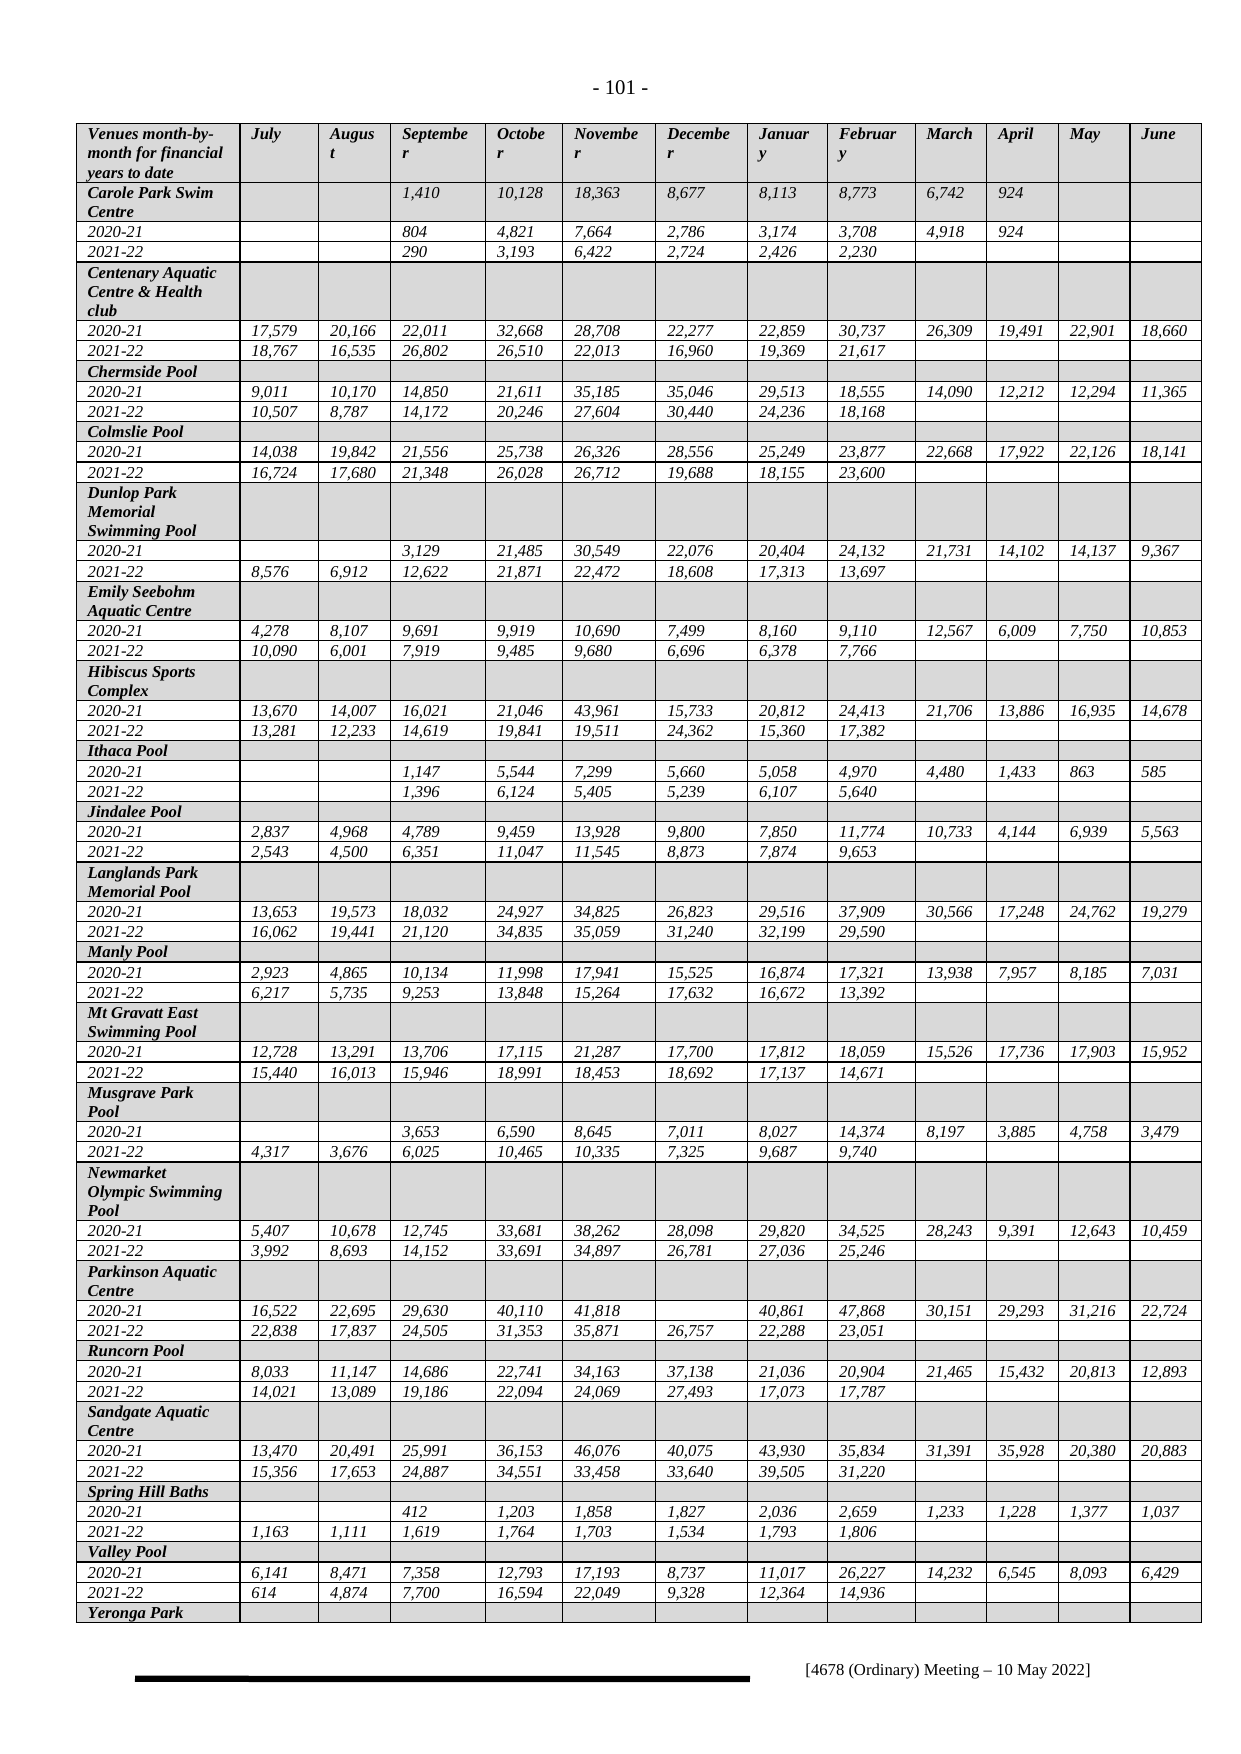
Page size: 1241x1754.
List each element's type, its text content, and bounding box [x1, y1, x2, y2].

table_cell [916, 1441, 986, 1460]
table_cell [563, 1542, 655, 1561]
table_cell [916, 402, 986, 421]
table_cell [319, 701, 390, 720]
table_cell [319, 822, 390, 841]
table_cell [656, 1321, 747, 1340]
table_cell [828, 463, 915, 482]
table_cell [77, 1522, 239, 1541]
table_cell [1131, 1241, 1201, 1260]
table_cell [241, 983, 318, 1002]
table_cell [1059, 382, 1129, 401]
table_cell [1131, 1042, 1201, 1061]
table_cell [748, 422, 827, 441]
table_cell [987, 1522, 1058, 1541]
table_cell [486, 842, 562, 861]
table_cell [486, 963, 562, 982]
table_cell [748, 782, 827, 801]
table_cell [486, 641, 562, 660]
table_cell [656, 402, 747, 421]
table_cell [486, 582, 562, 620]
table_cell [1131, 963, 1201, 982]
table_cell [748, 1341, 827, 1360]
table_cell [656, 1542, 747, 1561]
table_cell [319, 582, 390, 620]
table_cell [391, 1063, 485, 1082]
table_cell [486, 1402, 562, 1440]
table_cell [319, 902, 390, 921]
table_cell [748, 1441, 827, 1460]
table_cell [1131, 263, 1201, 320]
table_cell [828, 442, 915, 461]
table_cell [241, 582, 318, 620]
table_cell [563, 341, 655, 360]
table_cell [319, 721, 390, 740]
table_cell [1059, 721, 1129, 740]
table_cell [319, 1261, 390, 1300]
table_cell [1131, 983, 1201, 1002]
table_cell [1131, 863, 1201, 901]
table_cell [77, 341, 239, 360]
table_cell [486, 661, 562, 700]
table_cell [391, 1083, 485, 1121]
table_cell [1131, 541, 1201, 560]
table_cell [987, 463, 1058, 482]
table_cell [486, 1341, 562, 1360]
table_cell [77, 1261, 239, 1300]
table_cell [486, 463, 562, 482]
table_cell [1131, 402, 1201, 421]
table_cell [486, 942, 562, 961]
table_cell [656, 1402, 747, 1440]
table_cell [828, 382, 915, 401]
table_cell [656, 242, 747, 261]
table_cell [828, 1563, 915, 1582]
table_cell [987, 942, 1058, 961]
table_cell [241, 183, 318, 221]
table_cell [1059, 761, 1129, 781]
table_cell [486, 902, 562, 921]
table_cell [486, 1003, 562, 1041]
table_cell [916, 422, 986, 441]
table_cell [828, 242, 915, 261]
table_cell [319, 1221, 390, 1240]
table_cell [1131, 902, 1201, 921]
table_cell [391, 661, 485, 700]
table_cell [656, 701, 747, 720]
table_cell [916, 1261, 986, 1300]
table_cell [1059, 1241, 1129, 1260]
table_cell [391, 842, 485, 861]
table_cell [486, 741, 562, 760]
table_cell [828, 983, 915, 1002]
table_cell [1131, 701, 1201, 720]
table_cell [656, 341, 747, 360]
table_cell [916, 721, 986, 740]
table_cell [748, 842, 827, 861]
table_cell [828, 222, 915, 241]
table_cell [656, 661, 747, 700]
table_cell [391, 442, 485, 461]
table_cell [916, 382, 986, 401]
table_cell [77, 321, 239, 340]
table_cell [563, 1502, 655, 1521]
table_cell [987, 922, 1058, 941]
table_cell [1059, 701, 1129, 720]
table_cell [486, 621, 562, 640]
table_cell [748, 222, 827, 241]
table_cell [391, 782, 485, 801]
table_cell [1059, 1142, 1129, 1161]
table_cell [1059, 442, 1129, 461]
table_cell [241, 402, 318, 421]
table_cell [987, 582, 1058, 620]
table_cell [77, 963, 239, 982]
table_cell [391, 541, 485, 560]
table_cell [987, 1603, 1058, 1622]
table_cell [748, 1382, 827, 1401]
table_header September [391, 124, 485, 182]
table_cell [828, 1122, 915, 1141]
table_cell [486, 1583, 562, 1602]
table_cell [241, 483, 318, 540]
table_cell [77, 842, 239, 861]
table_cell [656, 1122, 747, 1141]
table_header April [987, 124, 1058, 182]
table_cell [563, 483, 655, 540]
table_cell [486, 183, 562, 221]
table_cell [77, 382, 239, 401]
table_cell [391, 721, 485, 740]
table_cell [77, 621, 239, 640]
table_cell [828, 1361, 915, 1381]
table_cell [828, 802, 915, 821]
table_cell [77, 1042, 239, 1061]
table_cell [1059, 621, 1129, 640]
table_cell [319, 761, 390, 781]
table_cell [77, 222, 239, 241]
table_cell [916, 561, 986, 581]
table_header February [828, 124, 915, 182]
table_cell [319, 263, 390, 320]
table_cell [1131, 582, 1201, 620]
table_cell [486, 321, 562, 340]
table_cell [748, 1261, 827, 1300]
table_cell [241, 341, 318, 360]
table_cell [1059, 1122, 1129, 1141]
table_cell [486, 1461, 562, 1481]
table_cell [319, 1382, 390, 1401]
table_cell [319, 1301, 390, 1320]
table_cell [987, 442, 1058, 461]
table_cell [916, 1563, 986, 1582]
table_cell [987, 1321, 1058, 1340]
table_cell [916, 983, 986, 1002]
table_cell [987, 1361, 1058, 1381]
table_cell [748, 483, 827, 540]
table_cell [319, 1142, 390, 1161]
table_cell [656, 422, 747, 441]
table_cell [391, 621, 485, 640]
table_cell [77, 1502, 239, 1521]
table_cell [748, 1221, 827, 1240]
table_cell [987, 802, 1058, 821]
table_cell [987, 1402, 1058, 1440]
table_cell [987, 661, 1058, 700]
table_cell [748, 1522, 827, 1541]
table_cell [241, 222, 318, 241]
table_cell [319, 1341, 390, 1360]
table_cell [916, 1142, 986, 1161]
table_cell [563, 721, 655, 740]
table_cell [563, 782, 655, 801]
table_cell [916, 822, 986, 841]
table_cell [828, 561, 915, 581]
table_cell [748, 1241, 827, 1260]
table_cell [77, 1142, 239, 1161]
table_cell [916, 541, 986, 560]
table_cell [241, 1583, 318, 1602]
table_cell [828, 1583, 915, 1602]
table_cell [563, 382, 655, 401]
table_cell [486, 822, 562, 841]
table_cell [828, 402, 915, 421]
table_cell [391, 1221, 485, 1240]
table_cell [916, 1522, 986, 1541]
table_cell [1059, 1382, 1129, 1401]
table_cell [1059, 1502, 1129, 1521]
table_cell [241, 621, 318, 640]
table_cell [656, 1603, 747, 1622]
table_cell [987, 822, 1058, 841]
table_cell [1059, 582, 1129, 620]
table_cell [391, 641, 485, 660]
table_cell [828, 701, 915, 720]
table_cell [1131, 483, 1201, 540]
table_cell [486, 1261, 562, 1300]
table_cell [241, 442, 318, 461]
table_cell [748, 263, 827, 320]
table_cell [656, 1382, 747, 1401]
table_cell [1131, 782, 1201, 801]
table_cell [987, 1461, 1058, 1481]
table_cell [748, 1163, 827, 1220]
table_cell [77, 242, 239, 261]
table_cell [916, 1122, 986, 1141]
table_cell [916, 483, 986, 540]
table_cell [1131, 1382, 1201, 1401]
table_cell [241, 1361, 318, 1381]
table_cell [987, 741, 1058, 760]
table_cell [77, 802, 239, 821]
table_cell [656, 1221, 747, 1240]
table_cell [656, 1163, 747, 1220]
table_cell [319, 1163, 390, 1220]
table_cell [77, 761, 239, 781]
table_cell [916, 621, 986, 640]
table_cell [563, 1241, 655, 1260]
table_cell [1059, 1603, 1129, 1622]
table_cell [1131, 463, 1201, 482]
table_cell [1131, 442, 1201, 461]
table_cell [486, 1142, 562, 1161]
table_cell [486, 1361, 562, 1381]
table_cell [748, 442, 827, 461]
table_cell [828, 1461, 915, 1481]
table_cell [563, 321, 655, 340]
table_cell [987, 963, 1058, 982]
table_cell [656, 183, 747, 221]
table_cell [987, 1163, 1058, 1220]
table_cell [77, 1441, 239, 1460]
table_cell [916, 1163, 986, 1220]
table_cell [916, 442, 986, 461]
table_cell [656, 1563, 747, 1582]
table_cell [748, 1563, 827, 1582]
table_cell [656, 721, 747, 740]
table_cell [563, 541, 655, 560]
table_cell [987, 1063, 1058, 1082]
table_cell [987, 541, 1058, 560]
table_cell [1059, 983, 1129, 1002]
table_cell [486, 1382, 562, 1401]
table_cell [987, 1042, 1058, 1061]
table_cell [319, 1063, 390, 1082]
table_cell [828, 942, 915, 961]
table_header May [1059, 124, 1129, 182]
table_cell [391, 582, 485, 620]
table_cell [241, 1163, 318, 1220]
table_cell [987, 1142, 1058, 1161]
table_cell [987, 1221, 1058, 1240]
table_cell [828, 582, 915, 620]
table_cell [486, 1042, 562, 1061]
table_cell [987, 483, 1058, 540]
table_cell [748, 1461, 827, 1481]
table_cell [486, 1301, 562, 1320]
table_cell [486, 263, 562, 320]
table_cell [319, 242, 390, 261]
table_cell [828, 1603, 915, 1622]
table_header January [748, 124, 827, 182]
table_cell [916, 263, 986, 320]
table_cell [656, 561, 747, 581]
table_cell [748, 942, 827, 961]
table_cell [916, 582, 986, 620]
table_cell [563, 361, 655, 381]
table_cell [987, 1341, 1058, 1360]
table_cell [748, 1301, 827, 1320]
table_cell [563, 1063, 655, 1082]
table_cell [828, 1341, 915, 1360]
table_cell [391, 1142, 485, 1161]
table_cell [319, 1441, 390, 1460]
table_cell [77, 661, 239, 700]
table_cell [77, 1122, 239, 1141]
table_header August [319, 124, 390, 182]
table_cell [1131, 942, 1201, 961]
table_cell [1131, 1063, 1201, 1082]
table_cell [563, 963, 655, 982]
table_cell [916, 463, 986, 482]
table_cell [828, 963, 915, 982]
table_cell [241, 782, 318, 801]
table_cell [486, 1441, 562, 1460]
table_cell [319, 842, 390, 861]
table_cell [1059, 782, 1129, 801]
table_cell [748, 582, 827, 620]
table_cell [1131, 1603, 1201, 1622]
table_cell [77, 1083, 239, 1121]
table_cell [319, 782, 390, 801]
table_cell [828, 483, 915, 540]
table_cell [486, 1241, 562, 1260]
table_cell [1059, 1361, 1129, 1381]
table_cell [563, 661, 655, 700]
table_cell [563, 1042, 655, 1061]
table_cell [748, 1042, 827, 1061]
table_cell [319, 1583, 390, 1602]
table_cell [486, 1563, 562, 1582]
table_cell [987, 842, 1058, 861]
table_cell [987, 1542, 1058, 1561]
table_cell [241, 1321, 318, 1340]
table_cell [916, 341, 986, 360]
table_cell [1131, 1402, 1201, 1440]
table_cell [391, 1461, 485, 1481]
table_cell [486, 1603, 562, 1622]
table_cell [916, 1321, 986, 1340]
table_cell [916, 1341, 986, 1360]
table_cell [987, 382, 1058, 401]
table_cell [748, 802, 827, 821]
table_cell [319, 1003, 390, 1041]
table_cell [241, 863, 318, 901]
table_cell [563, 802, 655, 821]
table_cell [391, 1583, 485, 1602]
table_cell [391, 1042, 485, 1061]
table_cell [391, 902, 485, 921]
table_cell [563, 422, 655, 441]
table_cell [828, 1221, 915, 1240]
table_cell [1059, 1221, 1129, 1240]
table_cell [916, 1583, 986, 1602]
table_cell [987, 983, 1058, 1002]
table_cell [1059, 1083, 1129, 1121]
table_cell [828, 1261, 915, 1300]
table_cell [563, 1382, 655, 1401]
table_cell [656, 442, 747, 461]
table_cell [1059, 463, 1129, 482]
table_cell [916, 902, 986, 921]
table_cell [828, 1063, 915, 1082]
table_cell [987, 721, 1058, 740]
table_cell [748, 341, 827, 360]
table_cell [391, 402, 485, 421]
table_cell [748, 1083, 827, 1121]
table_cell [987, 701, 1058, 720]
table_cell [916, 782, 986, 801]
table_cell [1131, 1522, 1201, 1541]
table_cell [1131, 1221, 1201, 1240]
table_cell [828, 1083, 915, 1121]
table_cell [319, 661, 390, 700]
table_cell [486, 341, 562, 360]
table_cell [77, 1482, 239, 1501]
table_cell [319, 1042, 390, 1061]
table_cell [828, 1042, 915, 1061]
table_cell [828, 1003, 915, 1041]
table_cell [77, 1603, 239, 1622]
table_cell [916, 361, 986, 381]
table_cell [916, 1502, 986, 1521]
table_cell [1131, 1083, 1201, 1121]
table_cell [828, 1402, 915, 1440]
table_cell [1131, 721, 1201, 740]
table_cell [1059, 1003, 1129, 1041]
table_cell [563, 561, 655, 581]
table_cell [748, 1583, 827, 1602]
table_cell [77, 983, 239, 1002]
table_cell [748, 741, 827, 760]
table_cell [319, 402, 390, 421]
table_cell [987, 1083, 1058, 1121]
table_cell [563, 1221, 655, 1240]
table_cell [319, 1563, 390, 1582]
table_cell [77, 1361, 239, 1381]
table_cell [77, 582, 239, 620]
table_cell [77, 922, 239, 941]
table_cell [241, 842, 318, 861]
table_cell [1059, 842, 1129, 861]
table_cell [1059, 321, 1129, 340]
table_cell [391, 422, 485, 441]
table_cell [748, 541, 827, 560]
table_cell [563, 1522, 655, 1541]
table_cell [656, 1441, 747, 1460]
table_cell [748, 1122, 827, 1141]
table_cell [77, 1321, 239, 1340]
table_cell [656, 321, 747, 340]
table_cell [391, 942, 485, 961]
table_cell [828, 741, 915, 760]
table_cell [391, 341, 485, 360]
table_header November [563, 124, 655, 182]
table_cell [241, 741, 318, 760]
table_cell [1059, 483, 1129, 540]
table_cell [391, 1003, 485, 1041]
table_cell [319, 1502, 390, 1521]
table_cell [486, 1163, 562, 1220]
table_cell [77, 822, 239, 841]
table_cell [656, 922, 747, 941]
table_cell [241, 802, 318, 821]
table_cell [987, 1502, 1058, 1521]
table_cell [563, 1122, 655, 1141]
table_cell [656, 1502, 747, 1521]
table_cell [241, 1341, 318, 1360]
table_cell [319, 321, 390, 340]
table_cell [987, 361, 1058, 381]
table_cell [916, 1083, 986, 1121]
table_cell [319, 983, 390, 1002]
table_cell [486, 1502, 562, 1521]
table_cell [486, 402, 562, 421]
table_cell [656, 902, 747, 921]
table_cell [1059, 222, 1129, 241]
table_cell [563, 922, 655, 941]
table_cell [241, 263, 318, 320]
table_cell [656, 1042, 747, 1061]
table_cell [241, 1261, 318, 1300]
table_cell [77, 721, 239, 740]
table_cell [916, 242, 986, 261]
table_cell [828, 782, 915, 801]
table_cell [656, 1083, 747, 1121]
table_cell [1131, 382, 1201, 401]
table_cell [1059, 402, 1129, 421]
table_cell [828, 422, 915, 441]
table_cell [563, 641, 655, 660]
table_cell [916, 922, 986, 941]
table_header December [656, 124, 747, 182]
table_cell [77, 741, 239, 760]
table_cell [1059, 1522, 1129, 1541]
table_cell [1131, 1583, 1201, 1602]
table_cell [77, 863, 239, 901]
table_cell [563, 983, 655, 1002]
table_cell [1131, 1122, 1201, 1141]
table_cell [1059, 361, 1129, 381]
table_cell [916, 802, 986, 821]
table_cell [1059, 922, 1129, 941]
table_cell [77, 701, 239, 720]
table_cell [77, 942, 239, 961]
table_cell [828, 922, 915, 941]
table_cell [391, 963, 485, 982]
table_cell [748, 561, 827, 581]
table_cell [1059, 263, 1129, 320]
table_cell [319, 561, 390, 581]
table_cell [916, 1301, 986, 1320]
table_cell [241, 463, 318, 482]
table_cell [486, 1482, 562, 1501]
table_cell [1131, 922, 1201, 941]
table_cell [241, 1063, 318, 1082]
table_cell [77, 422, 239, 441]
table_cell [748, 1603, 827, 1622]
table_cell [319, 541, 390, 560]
table_header June [1131, 124, 1201, 182]
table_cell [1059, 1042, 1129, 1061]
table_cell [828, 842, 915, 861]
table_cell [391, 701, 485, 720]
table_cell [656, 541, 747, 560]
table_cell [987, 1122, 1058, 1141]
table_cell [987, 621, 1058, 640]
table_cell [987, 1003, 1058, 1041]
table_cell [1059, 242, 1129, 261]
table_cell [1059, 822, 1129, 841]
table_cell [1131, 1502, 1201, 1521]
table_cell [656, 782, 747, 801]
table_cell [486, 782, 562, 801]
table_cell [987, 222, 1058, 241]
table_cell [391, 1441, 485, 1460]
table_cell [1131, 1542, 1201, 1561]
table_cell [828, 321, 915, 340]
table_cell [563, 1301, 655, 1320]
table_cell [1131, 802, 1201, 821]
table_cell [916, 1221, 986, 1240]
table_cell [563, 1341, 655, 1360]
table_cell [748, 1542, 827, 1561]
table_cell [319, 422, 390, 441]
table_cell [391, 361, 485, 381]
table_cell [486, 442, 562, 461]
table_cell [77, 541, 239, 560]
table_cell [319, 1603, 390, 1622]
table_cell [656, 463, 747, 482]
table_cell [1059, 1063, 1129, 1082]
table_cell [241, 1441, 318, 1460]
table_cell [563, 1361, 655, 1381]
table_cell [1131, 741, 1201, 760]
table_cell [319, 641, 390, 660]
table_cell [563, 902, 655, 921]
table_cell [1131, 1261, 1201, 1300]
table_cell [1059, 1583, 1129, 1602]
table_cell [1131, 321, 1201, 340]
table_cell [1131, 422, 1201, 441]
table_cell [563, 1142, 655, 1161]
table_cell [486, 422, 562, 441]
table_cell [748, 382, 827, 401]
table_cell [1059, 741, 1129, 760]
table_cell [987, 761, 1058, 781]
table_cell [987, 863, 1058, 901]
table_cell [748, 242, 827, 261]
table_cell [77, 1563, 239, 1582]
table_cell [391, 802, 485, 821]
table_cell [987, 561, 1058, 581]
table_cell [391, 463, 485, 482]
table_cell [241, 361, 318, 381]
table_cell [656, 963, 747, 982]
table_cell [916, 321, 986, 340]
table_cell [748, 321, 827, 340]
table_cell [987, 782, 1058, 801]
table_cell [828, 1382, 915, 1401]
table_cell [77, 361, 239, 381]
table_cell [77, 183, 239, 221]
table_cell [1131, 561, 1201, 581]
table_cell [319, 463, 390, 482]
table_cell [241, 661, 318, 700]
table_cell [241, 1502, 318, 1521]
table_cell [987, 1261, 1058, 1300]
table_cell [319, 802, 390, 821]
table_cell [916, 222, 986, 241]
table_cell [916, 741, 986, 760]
table_header July [241, 124, 318, 182]
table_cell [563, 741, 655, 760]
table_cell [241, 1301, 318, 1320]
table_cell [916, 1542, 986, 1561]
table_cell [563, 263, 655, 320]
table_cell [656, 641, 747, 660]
table_header Venues month-by-month for financial years to date [77, 124, 239, 182]
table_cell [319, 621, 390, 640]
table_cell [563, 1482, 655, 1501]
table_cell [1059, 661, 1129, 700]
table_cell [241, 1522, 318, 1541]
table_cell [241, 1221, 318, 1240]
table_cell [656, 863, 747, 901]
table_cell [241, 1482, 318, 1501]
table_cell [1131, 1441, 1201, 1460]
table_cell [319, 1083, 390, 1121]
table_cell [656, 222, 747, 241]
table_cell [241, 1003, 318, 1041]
table_header March [916, 124, 986, 182]
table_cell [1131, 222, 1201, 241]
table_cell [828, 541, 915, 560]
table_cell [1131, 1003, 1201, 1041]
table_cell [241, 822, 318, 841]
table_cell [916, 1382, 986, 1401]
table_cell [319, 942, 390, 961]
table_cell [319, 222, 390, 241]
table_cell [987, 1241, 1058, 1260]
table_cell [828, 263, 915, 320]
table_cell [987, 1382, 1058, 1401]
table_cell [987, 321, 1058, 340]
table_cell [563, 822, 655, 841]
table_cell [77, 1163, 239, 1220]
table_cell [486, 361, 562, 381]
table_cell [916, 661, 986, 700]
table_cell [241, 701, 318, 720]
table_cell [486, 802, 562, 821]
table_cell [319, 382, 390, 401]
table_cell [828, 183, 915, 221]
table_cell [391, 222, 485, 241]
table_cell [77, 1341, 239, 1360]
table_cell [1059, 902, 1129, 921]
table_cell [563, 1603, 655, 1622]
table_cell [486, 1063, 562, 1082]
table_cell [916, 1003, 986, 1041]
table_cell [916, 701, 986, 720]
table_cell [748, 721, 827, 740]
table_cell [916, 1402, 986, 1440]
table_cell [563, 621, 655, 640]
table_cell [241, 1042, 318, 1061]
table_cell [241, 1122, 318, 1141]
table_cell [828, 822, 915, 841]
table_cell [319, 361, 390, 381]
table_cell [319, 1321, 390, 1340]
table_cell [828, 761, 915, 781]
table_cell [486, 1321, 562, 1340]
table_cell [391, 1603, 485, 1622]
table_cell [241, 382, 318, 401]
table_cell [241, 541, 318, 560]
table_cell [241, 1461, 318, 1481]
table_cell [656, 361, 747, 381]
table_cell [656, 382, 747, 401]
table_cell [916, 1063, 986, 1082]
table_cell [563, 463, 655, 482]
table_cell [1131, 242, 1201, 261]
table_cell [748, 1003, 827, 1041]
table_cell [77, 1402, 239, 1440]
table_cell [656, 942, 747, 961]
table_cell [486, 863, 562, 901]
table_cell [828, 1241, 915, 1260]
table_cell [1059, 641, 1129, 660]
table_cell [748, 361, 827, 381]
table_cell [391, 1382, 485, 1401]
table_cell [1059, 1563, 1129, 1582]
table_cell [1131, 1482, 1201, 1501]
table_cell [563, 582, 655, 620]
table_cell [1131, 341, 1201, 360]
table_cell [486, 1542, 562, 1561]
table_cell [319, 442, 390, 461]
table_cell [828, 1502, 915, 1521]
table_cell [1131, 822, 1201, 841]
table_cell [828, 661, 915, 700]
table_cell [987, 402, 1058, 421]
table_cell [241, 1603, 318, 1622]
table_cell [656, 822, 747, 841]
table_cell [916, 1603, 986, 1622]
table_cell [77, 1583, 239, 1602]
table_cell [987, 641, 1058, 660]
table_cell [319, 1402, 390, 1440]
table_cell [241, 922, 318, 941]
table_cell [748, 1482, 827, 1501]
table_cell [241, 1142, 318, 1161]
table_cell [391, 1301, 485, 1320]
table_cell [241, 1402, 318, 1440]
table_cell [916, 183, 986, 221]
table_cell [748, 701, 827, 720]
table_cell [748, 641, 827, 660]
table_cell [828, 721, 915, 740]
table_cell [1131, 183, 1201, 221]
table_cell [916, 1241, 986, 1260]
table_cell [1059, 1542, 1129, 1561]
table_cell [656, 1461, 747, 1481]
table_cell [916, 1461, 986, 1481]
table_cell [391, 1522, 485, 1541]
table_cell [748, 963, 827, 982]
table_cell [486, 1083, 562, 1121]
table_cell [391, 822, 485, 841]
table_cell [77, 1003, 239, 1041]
table_header October [486, 124, 562, 182]
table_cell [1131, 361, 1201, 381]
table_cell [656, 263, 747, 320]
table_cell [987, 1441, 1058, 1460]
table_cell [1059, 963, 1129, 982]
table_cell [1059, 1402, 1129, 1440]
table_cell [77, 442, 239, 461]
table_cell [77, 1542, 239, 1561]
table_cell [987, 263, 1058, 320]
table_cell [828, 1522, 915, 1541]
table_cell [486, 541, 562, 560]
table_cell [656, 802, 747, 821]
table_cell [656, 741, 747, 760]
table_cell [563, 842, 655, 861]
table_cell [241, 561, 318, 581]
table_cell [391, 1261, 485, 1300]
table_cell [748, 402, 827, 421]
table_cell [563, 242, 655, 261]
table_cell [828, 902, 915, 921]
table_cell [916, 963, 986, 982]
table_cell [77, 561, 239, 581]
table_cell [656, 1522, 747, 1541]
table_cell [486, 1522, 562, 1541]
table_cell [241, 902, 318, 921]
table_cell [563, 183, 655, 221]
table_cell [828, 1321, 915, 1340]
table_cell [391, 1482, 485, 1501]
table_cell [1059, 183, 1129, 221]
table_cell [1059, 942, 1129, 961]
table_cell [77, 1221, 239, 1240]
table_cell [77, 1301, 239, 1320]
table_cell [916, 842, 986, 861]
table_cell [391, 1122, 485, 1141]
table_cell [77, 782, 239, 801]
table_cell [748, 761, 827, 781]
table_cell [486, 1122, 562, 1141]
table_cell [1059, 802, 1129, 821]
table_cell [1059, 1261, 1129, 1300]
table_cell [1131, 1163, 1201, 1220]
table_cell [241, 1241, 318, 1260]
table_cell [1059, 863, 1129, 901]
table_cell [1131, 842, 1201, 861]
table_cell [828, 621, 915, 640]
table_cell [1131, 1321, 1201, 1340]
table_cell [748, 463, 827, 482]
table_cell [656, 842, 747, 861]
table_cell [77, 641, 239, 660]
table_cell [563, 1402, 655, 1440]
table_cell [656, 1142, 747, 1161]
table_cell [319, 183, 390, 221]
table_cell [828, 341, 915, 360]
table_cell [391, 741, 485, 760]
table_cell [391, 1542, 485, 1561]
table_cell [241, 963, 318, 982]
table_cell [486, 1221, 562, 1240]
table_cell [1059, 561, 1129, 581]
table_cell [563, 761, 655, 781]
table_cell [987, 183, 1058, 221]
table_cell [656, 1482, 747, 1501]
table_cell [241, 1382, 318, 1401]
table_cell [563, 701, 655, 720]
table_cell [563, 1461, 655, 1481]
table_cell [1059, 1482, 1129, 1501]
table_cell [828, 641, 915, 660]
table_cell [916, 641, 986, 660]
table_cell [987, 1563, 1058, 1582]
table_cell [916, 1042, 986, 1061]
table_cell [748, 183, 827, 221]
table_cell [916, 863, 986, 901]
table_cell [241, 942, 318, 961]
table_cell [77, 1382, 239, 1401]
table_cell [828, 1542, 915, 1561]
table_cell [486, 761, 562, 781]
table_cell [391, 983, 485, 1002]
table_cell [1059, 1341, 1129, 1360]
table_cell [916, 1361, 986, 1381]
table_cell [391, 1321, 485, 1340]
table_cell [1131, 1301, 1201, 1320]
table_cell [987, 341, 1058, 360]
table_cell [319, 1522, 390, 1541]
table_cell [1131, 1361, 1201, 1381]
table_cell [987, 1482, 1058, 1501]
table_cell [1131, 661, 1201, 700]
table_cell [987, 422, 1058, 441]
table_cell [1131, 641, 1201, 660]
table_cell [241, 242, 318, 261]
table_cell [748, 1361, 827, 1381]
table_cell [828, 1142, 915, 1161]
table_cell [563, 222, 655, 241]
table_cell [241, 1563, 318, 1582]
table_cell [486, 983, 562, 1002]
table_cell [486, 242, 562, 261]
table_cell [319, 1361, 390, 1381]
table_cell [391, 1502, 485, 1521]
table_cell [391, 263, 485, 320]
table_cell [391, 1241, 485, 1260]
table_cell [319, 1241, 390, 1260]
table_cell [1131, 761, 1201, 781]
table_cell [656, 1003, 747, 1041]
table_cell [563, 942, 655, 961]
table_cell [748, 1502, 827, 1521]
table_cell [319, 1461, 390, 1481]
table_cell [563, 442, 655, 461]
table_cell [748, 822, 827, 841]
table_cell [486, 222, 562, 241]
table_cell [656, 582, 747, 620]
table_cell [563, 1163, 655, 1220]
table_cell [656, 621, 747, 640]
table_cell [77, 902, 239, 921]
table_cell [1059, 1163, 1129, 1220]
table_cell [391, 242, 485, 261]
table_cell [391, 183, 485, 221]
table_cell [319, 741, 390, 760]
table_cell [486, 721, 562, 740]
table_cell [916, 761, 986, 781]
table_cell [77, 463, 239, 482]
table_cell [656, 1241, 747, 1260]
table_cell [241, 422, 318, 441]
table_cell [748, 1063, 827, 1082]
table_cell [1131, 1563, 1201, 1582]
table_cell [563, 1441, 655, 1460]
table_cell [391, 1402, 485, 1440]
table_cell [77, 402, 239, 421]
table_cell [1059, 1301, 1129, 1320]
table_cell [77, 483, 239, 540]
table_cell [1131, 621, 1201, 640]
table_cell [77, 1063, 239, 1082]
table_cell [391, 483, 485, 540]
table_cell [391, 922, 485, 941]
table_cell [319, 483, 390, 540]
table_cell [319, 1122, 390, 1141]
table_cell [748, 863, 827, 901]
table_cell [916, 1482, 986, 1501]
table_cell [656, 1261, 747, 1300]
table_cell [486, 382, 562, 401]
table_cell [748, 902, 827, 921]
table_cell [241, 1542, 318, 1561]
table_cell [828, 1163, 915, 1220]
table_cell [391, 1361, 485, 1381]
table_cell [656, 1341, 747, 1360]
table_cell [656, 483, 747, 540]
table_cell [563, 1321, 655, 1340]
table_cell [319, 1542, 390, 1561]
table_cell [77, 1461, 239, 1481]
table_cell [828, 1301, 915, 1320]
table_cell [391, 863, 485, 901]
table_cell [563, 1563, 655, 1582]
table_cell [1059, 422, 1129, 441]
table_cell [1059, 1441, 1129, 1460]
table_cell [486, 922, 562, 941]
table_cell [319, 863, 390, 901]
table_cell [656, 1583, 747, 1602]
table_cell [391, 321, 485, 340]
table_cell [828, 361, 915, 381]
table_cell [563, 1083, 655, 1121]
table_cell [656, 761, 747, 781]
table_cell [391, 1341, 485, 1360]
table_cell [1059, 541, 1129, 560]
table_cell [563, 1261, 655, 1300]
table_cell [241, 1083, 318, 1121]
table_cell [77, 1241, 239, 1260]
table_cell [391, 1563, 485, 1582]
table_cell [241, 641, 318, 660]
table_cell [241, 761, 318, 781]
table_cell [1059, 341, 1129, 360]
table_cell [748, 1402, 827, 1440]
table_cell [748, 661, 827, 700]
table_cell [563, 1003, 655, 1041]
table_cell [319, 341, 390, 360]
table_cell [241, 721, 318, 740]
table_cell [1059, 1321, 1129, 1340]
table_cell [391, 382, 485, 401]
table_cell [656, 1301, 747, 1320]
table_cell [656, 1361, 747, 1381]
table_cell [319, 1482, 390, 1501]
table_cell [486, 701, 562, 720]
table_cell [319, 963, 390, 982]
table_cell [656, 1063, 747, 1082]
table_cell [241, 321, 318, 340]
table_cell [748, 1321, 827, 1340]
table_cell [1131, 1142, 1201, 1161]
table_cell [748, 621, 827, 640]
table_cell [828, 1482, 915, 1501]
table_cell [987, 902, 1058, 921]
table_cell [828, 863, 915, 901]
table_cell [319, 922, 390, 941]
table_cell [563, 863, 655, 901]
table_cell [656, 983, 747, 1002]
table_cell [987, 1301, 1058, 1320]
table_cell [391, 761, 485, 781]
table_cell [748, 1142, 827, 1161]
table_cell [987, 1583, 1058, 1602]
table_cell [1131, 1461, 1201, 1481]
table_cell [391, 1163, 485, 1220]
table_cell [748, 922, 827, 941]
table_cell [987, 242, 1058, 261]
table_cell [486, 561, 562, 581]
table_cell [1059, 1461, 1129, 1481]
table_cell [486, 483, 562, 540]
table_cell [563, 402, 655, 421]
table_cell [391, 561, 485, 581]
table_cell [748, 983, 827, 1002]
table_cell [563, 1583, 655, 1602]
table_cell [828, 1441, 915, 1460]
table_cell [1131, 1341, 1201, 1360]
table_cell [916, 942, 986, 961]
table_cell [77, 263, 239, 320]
